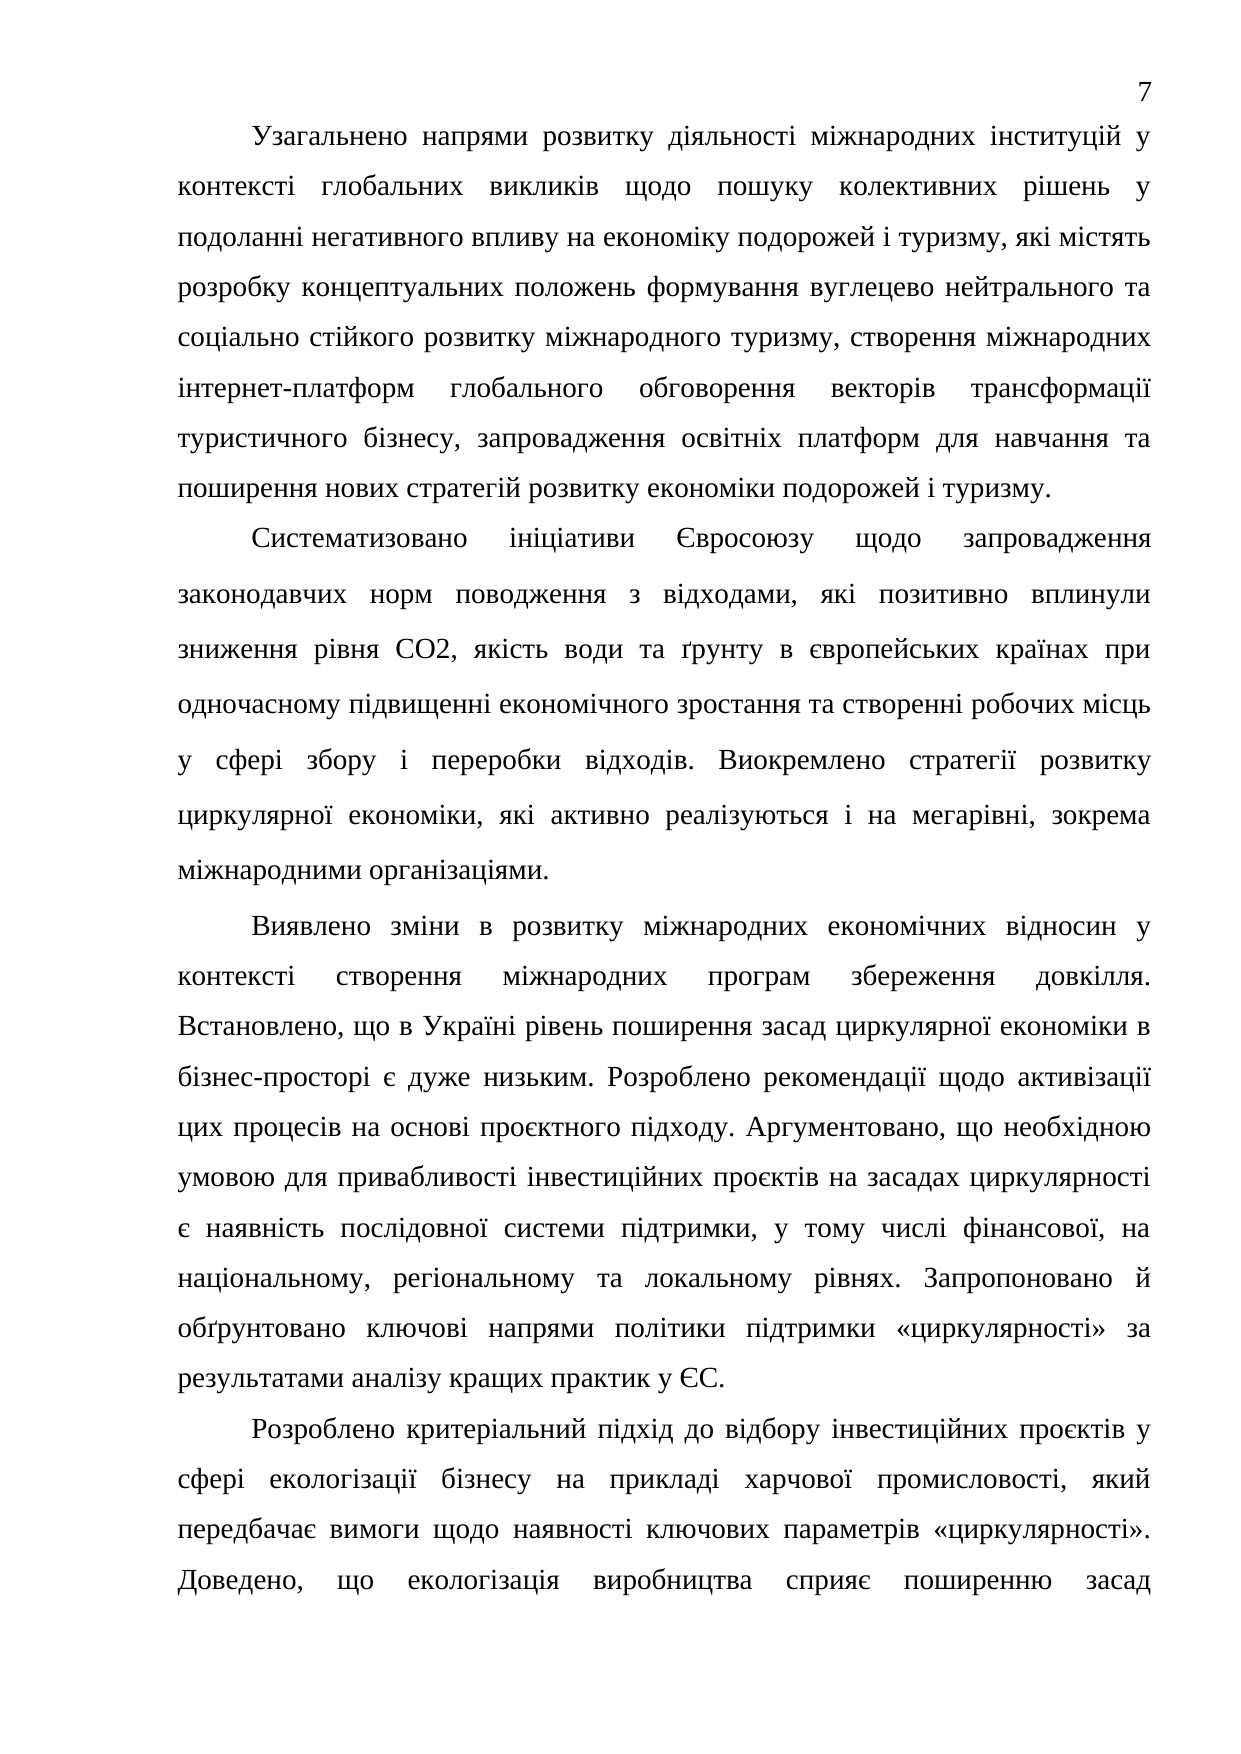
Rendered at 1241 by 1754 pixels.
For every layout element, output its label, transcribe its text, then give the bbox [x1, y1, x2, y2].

text Виявлено зміни в розвитку міжнародних економічних відносин у контексті створення міжнародних програм збереження довкілля. Встановлено, що в Україні рівень поширення засад циркулярної економіки в бізнес-просторі є дуже низьким. Розроблено рекомендації щодо активізації цих процесів на основі проєктного підходу. Аргументовано, що необхідною умовою для привабливості інвестиційних проєктів на засадах циркулярності є наявність послідовної системи підтримки, у тому числі фінансової, на національному, регіональному та локальному рівнях. Запропоновано й обґрунтовано ключові напрями політики підтримки «циркулярності» за результатами аналізу кращих практик у ЄС. [177, 908, 1152, 1394]
text Узагальнено напрями розвитку діяльності міжнародних інституцій у контексті глобальних викликів щодо пошуку колективних рішень у подоланні негативного впливу на економіку подорожей і туризму, які містять розробку концептуальних положень формування вуглецево нейтрального та соціально стійкого розвитку міжнародного туризму, створення міжнародних інтернет-платформ глобального обговорення векторів трансформації туристичного бізнесу, запровадження освітніх платформ для навчання та поширення нових стратегій розвитку економіки подорожей і туризму. [177, 118, 1152, 504]
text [177, 1411, 1152, 1595]
text Систематизовано ініціативи Євросоюзу щодо запровадження законодавчих норм поводження з відходами, які позитивно вплинули зниження рівня СО2, якість води та ґрунту в європейських країнах при одночасному підвищенні економічного зростання та створенні робочих місць у сфері збору і переробки відходів. Виокремлено стратегії розвитку циркулярної економіки, які активно реалізуються і на мегарівні, зокрема міжнародними організаціями. [177, 521, 1152, 886]
